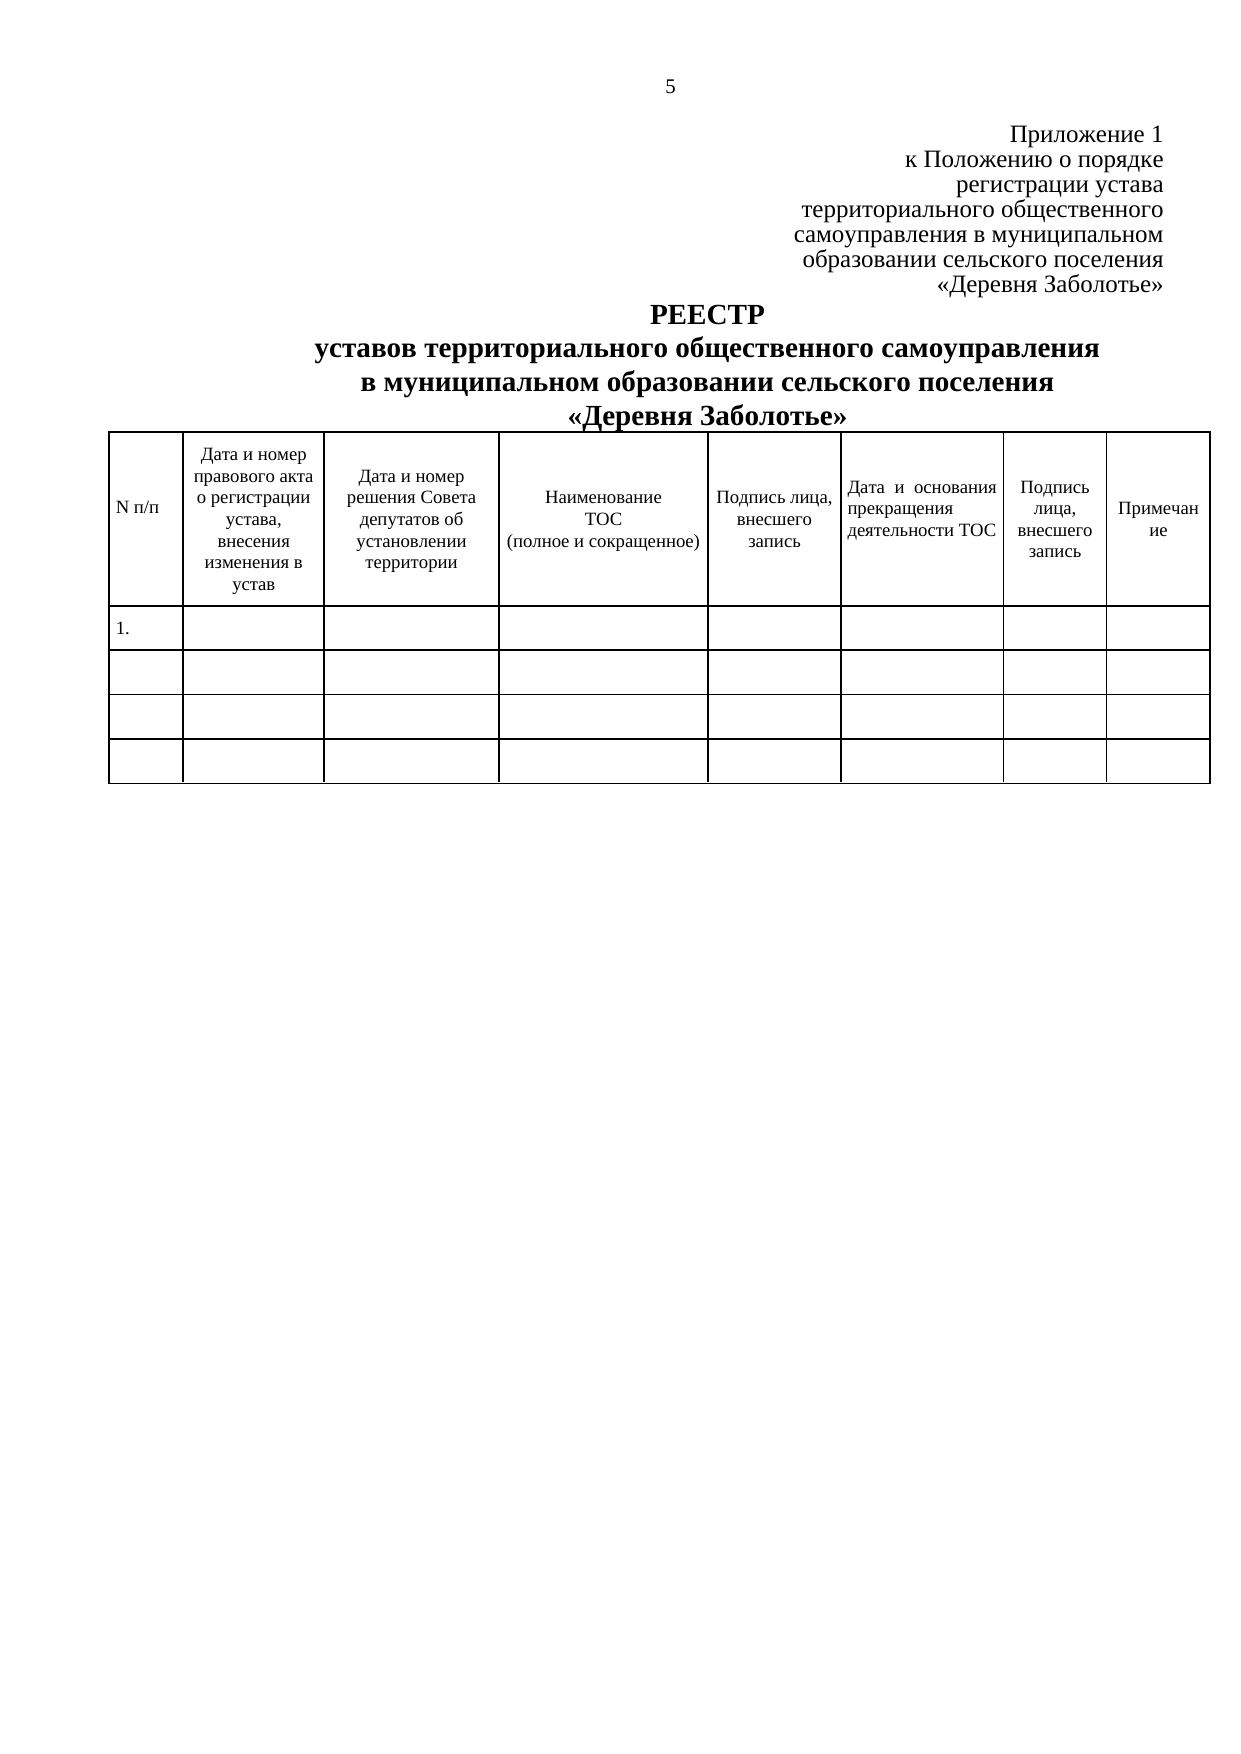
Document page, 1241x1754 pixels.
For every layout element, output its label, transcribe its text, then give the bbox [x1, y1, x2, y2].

table_header Дата и номер решения Совета депутатов об установлении территории [325, 433, 498, 605]
table_cell [184, 695, 323, 738]
table_cell [1107, 651, 1209, 694]
table_cell [500, 607, 707, 649]
table_cell [1004, 695, 1106, 738]
table_cell [1107, 740, 1209, 782]
table_header Подпись лица, внесшего запись [1004, 433, 1106, 605]
table_cell [110, 740, 182, 782]
table_cell [1107, 607, 1209, 649]
table_cell [842, 651, 1003, 694]
table_cell [842, 607, 1003, 649]
table_cell [325, 695, 498, 738]
table_header Дата и основания прекращения деятельности ТОС [842, 433, 1003, 605]
table_cell [1004, 651, 1106, 694]
table_cell [1107, 695, 1209, 738]
table_header Наименование ТОС (полное и сокращенное) [500, 433, 707, 605]
table_cell [110, 651, 182, 694]
table_cell [842, 740, 1003, 782]
table_header N п/п [110, 433, 182, 605]
table_cell [110, 695, 182, 738]
table_cell [500, 695, 707, 738]
text к Положению о порядке регистрации устава территориального общественного самоуправления в муниципальном [768, 147, 1163, 247]
table_header Примечание [1107, 433, 1209, 605]
text РЕЕСТР [177, 297, 1163, 331]
text Приложение 1 [768, 122, 1163, 147]
text уставов территориального общественного самоуправления [177, 331, 1163, 364]
table_cell [500, 740, 707, 782]
table_cell [184, 607, 323, 649]
text образовании сельского поселения «Деревня Заболотье» [768, 247, 1163, 297]
table_cell [1004, 740, 1106, 782]
table_cell [500, 651, 707, 694]
table_cell [709, 607, 840, 649]
text «Деревня Заболотье» [177, 398, 1163, 431]
table_cell [325, 740, 498, 782]
table_cell 1. [110, 607, 182, 649]
table_cell [709, 651, 840, 694]
table_header Подпись лица, внесшего запись [709, 433, 840, 605]
table_cell [325, 607, 498, 649]
table_cell [184, 651, 323, 694]
table_cell [1004, 607, 1106, 649]
table_cell [325, 651, 498, 694]
text в муниципальном образовании сельского поселения [177, 364, 1163, 398]
table_cell [709, 740, 840, 782]
table_header Дата и номер правового акта о регистрации устава, внесения изменения в устав [184, 433, 323, 605]
table_cell [184, 740, 323, 782]
table_cell [709, 695, 840, 738]
table_cell [842, 695, 1003, 738]
